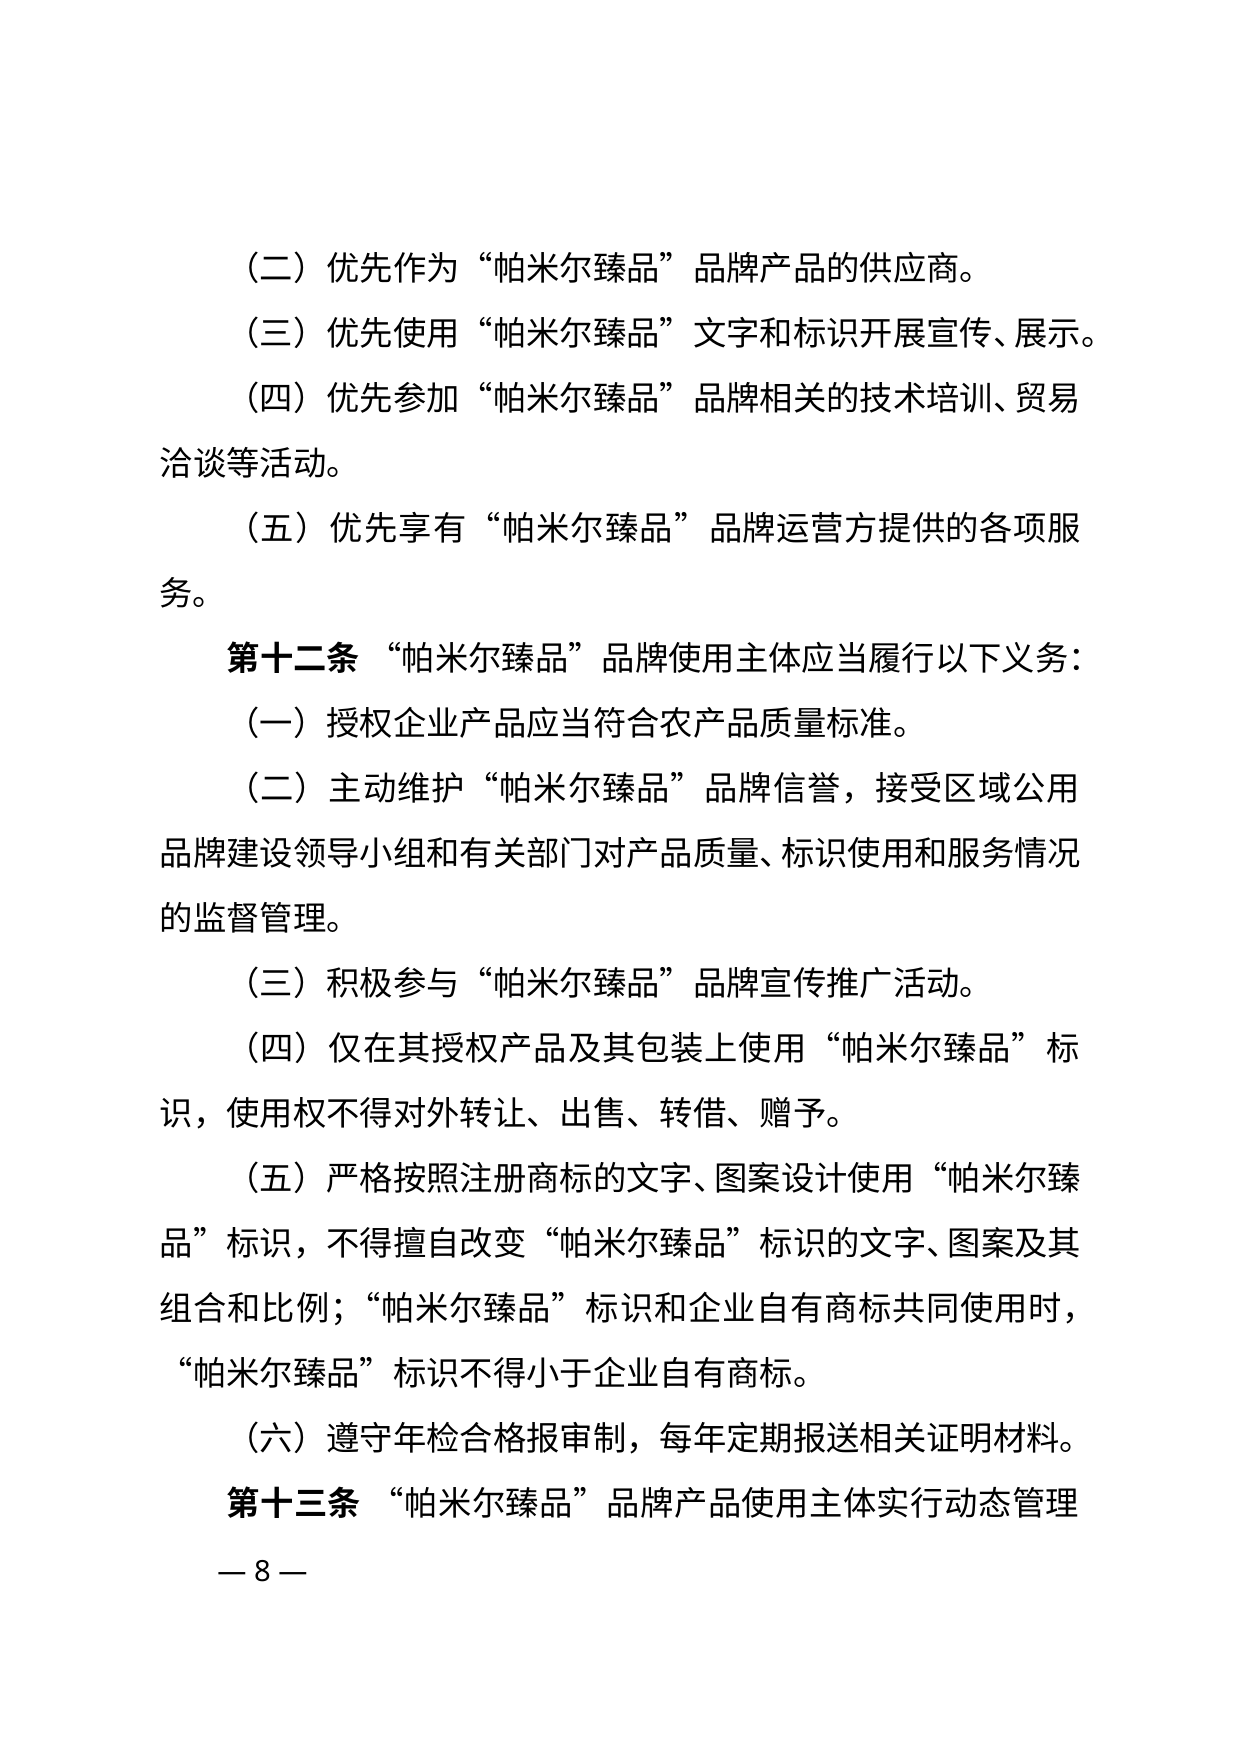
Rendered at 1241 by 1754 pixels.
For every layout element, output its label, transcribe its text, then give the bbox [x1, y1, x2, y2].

text （一）优先享有产业资金及品牌资金扶持。 [159, 428, 1081, 493]
text （三）积极参与“帕米尔臻品”品牌宣传推广活动。 [159, 1338, 1081, 1403]
text 第十二条 “帕米尔臻品”品牌使用主体应当履行以下义务： [159, 948, 1081, 1078]
text （二）优先作为“帕米尔臻品”品牌产品的供应商。 [159, 493, 1081, 558]
text 第十一条 “帕米尔臻品”品牌使用主体优先享有以下权利： [159, 298, 1081, 428]
text （二）主动维护“帕米尔臻品”品牌信誉，接受区域公用品牌建设领导小组和有关部门对产品质量、标识使用和服务情况的监督管理。 [159, 1143, 1081, 1338]
text （一）授权企业产品应当符合农产品质量标准。 [159, 1078, 1081, 1143]
text （四）仅在其授权产品及其包装上使用“帕米尔臻品”标识，使用权不得对外转让、出售、转借、赠予。 [159, 1403, 1081, 1533]
text （四）优先参加“帕米尔臻品”品牌相关的技术培训、贸易洽谈等活动。 [159, 688, 1081, 818]
text （五）优先享有“帕米尔臻品”品牌运营方提供的各项服务。 [159, 818, 1081, 948]
text （三）优先使用“帕米尔臻品”文字和标识开展宣传、展示。 [159, 558, 1081, 688]
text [159, 233, 1081, 298]
